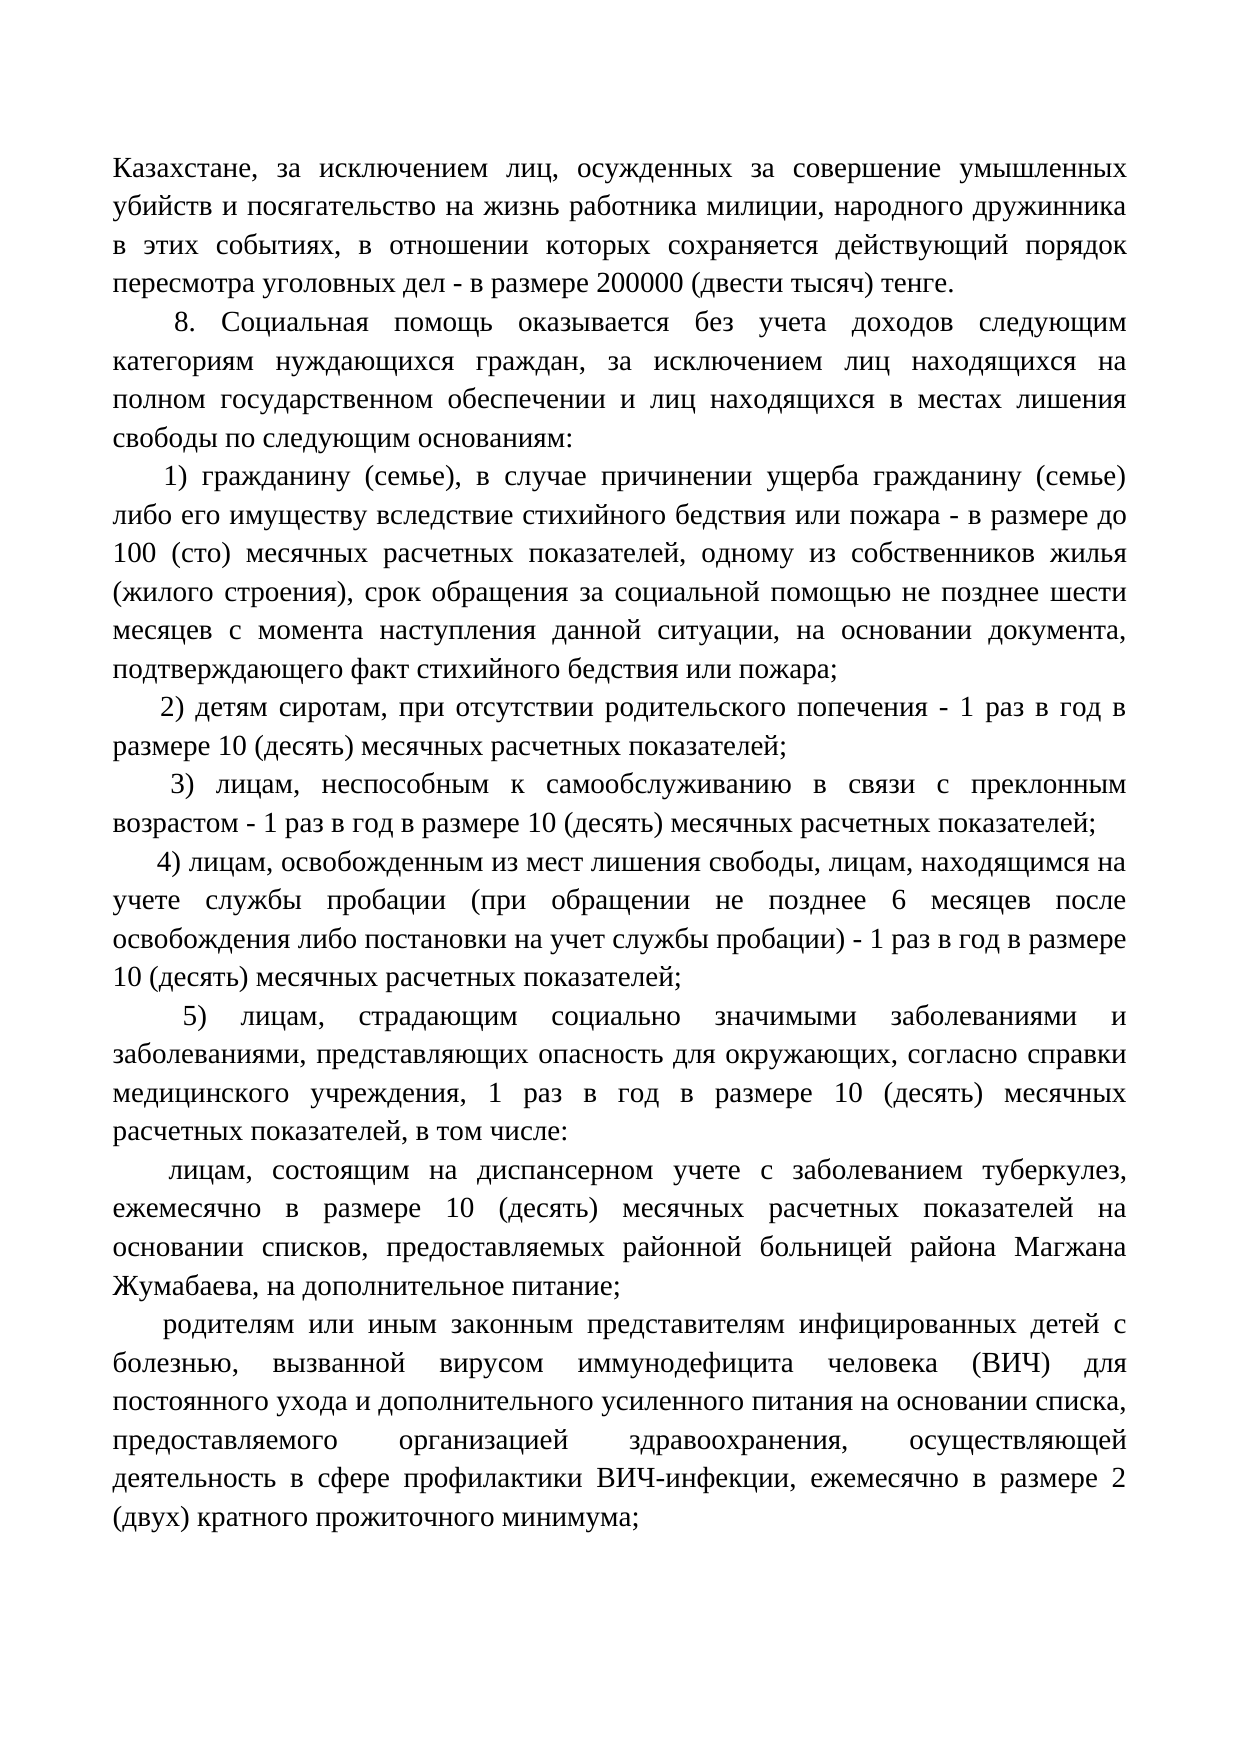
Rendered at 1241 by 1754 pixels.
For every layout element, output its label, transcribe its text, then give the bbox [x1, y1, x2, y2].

text 2) детям сиротам, при отсутствии родительского попечения - 1 раз в год в размере 10 (десять) месячных расчетных показателей; [112, 689, 1128, 762]
text родителям или иным законным представителям инфицированных детей с болезнью, вызванной вирусом иммунодефицита человека (ВИЧ) для постоянного ухода и дополнительного усиленного питания на основании списка, предоставляемого организацией здравоохранения, осуществляющей деятельность в сфере профилактики ВИЧ-инфекции, ежемесячно в размере 2 (двух) кратного прожиточного минимума; [112, 1306, 1128, 1532]
text 1) гражданину (семье), в случае причинении ущерба гражданину (семье) либо его имуществу вследствие стихийного бедствия или пожара - в размере до 100 (сто) месячных расчетных показателей, одному из собственников жилья (жилого строения), срок обращения за социальной помощью не позднее шести месяцев с момента наступления данной ситуации, на основании документа, подтверждающего факт стихийного бедствия или пожара; [112, 458, 1128, 684]
text 8. Социальная помощь оказывается без учета доходов следующим категориям нуждающихся граждан, за исключением лиц находящихся на полном государственном обеспечении и лиц находящихся в местах лишения свободы по следующим основаниям: [112, 304, 1128, 453]
text 3) лицам, неспособным к самообслуживанию в связи с преклонным возрастом - 1 раз в год в размере 10 (десять) месячных расчетных показателей; [112, 767, 1128, 839]
text 5) лицам, страдающим социально значимыми заболеваниями и заболеваниями, представляющих опасность для окружающих, согласно справки медицинского учреждения, 1 раз в год в размере 10 (десять) месячных расчетных показателей, в том числе: [112, 998, 1128, 1147]
text 4) лицам, освобожденным из мест лишения свободы, лицам, находящимся на учете службы пробации (при обращении не позднее 6 месяцев после освобождения либо постановки на учет службы пробации) - 1 раз в год в размере 10 (десять) месячных расчетных показателей; [112, 844, 1128, 993]
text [112, 150, 1128, 299]
text лицам, состоящим на диспансерном учете с заболеванием туберкулез, ежемесячно в размере 10 (десять) месячных расчетных показателей на основании списков, предоставляемых районной больницей района Магжана Жумабаева, на дополнительное питание; [112, 1152, 1128, 1301]
